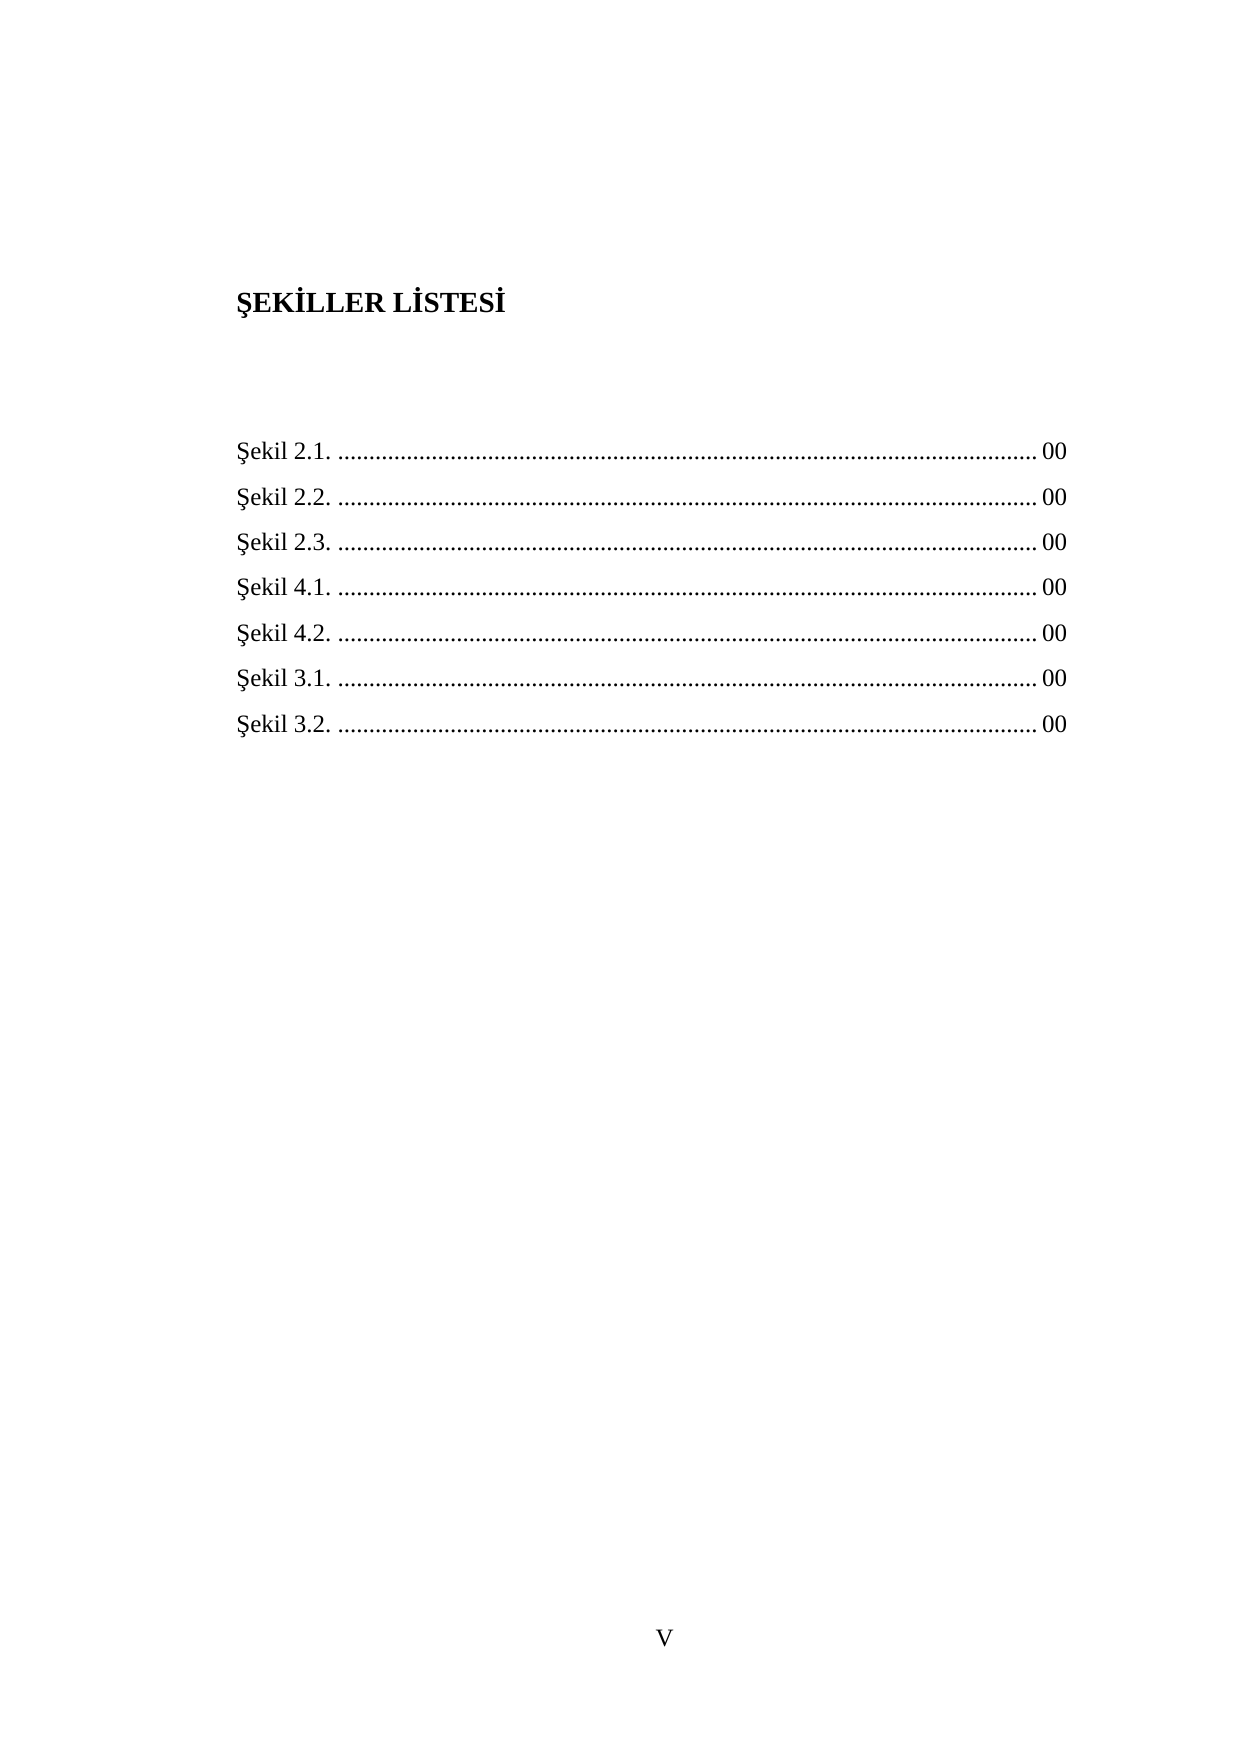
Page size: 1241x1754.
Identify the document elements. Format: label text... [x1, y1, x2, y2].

table_cell 00 [1042, 709, 1091, 754]
table_header Şekil 2.1. ................................................................................................................ [236, 436, 1042, 482]
table_header 00 [1042, 436, 1091, 482]
text ŞEKİLLER LİSTESİ [236, 285, 1092, 319]
table_cell 00 [1042, 618, 1091, 663]
table_cell Şekil 2.3. ................................................................................................................ [236, 527, 1042, 572]
table_cell Şekil 3.1. ................................................................................................................ [236, 663, 1042, 709]
table_cell Şekil 4.1. ................................................................................................................ [236, 573, 1042, 618]
table_cell 00 [1042, 482, 1091, 527]
table_cell 00 [1042, 573, 1091, 618]
table_cell Şekil 4.2. ................................................................................................................ [236, 618, 1042, 663]
table_cell 00 [1042, 663, 1091, 709]
table_cell 00 [1042, 527, 1091, 572]
table_cell Şekil 3.2. ................................................................................................................ [236, 709, 1042, 754]
table_cell Şekil 2.2. ................................................................................................................ [236, 482, 1042, 527]
